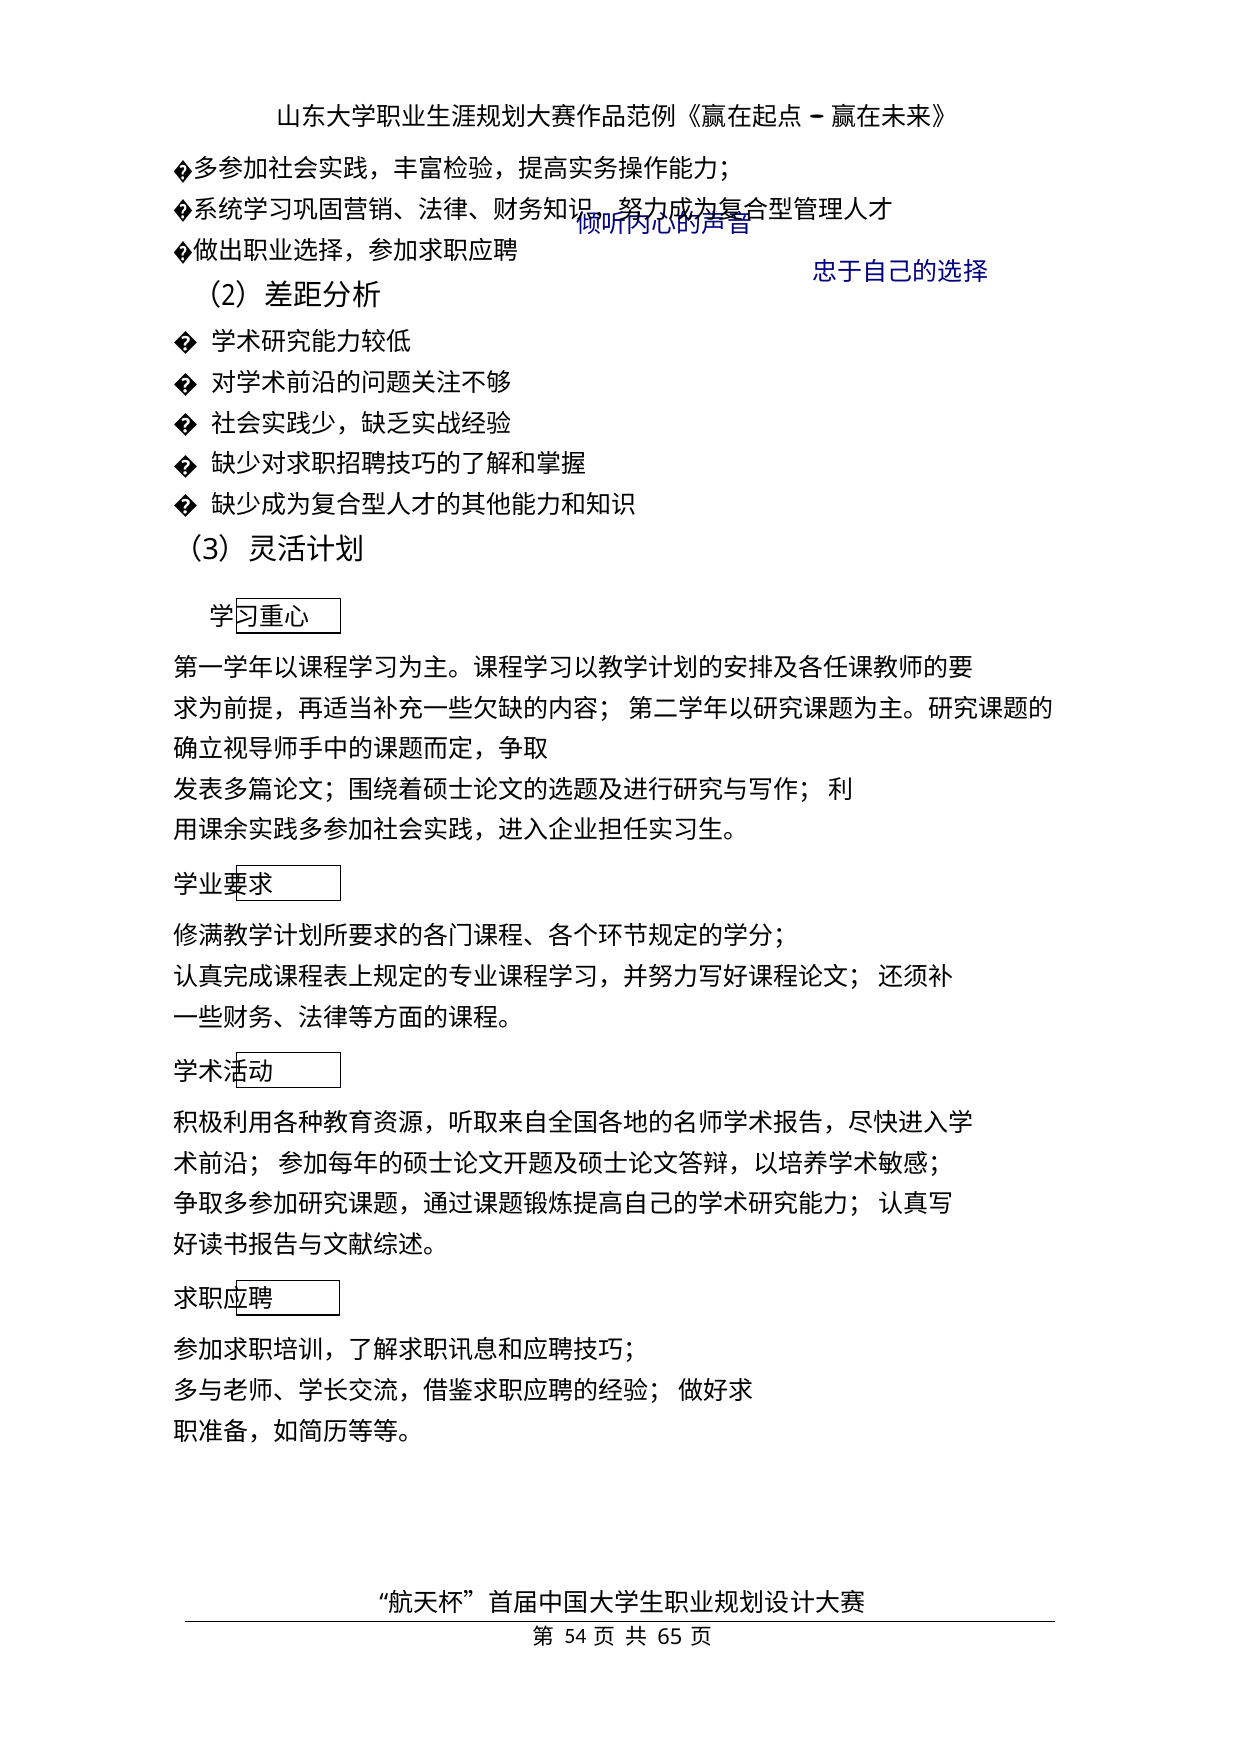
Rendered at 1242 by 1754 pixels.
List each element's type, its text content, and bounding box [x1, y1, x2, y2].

text （3）灵活计划 [173, 526, 1071, 568]
text 发表多篇论文；围绕着硕士论文的选题及进行研究与写作； 利用课余实践多参加社会实践，进入企业担任实习生。 [173, 766, 871, 847]
text 求职应聘 [173, 1269, 1071, 1309]
text 多与老师、学长交流，借鉴求职应聘的经验； 做好求职准备，如简历等等。 [173, 1367, 771, 1448]
text 求为前提，再适当补充一些欠缺的内容； 第二学年以研究课题为主。研究课题的确立视导师手中的课题而定，争取 [173, 685, 1063, 766]
text 修满教学计划所要求的各门课程、各个环节规定的学分； [173, 917, 1071, 951]
text � 社会实践少，缺乏实战经验 [173, 398, 1071, 439]
text 认真完成课程表上规定的专业课程学习，并努力写好课程论文； 还须补一些财务、法律等方面的课程。 [173, 952, 971, 1034]
text 术前沿； 参加每年的硕士论文开题及硕士论文答辩，以培养学术敏感； [173, 1140, 946, 1180]
text 争取多参加研究课题，通过课题锻炼提高自己的学术研究能力； 认真写好读书报告与文献综述。 [173, 1181, 971, 1261]
text �做出职业选择，参加求职应聘 [173, 225, 1071, 266]
text 学业要求 [173, 855, 1071, 895]
text �多参加社会实践，丰富检验，提高实务操作能力； [173, 144, 1071, 185]
text � 对学术前沿的问题关注不够 [173, 358, 1071, 398]
text 学习重心 [173, 587, 346, 627]
text 第一学年以课程学习为主。课程学习以教学计划的安排及各任课教师的要 [173, 649, 1071, 683]
text 积极利用各种教育资源，听取来自全国各地的名师学术报告，尽快进入学 [173, 1104, 1071, 1138]
text � 缺少对求职招聘技巧的了解和掌握 [173, 439, 1071, 480]
text � 学术研究能力较低 [173, 321, 1071, 358]
text �系统学习巩固营销、法律、财务知识，努力成为复合型管理人才 [173, 185, 1071, 225]
text （2）差距分析 [173, 272, 400, 314]
text 学术活动 [173, 1042, 1071, 1082]
text � 缺少成为复合型人才的其他能力和知识 [173, 480, 1071, 520]
text 参加求职培训，了解求职讯息和应聘技巧； [173, 1331, 1071, 1366]
